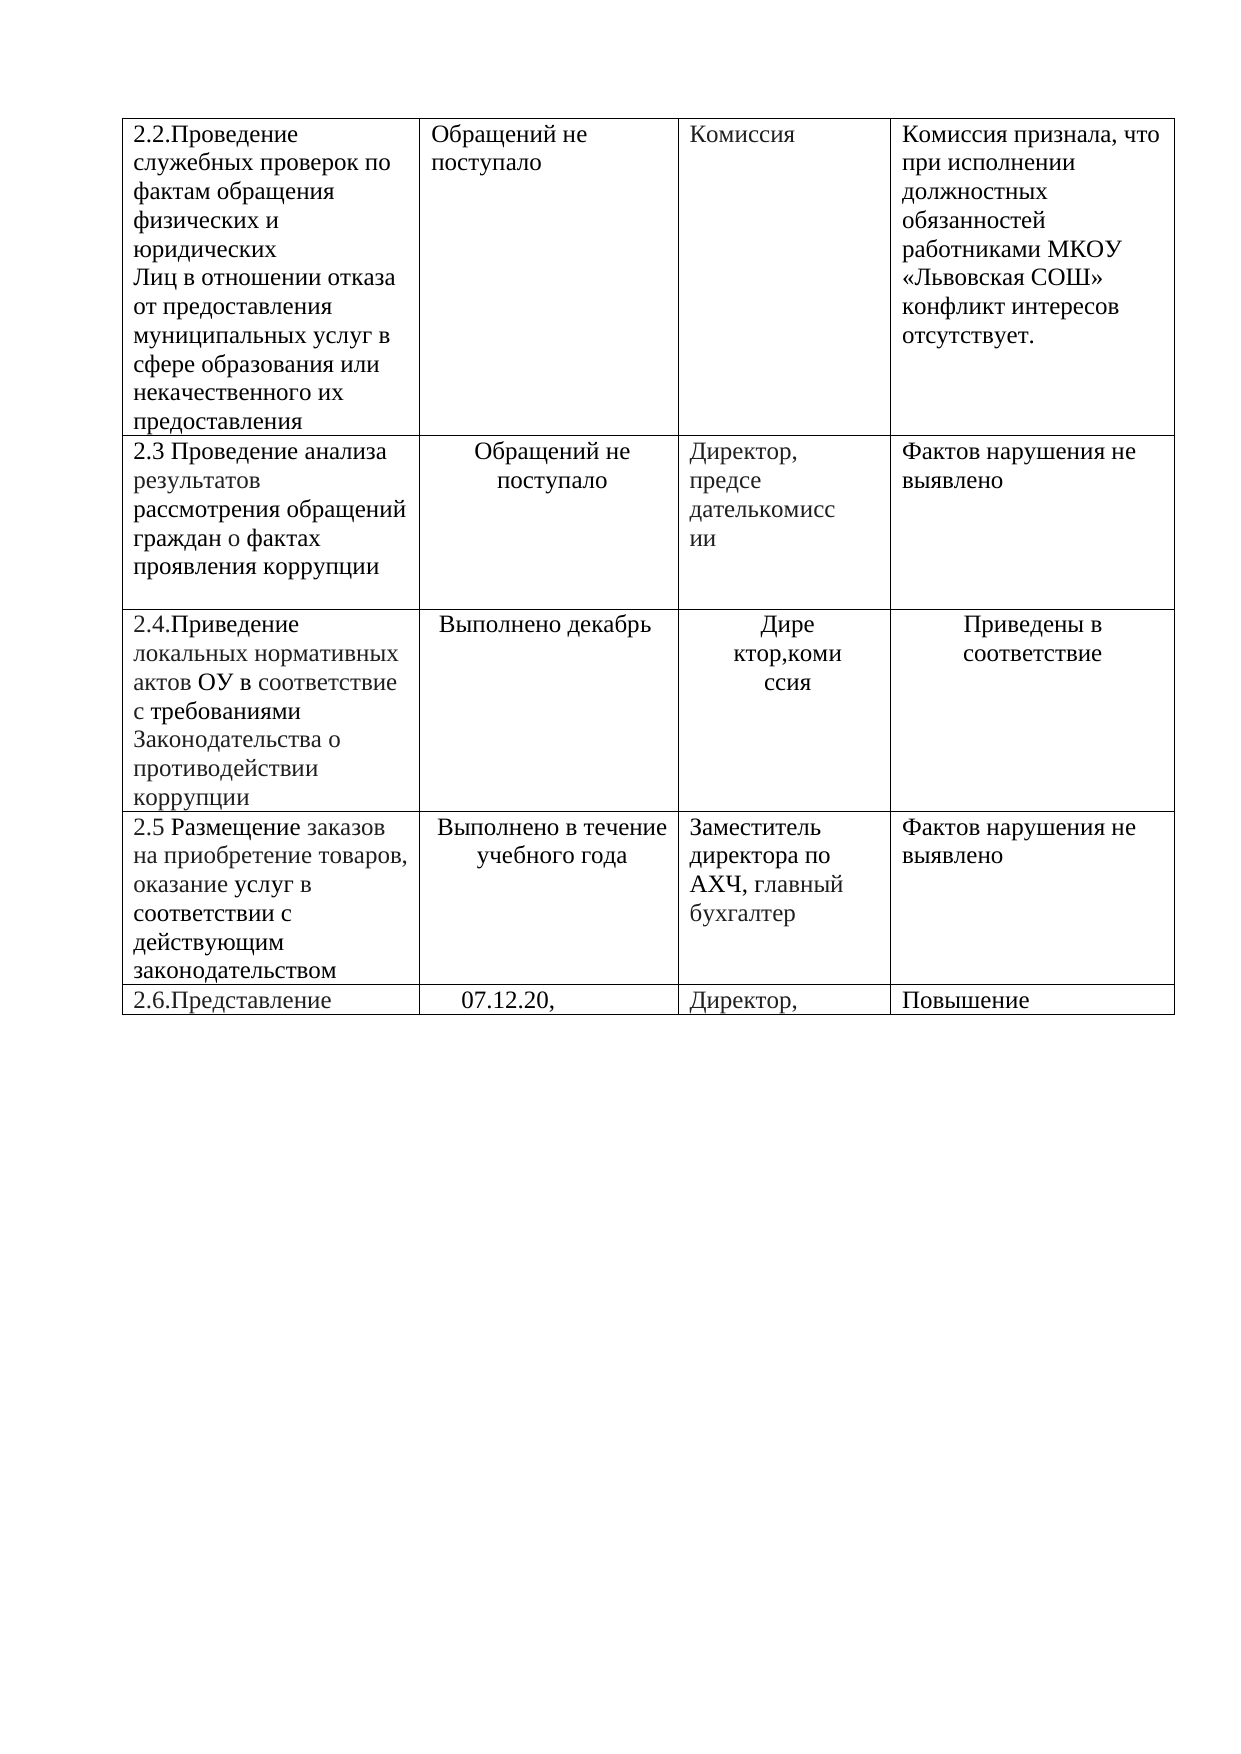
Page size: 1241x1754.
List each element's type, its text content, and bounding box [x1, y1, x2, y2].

table_cell Заместитель директора по АХЧ, главный бухгалтер [679, 812, 890, 984]
table_cell 2.3 Проведение анализа результатов рассмотрения обращений граждан о фактах проявления коррупции [123, 436, 419, 609]
table_cell Директор, председателькомиссии [679, 436, 890, 609]
table_cell Выполнено в течение учебного года [420, 812, 678, 984]
table_cell Фактов нарушения не выявлено [891, 436, 1174, 609]
table_cell Выполнено декабрь [420, 610, 678, 811]
table_cell 2.4.Приведение локальных нормативных актов ОУ в соответствие с требованиями Законодательства о противодействии коррупции [123, 610, 419, 811]
table_cell 2.6.Представление [123, 985, 419, 1014]
table_cell Фактов нарушения не выявлено [891, 812, 1174, 984]
table_cell 07.12.20, [420, 985, 678, 1014]
table_cell Комиссия признала, что при исполнении должностных обязанностей работниками МКОУ «Львовская СОШ» конфликт интересов отсутствует. [891, 119, 1174, 435]
table_cell Обращений не поступало [420, 436, 678, 609]
table_cell Директор,комиссия [679, 610, 890, 811]
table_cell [420, 119, 678, 435]
table_cell 2.2.Проведение служебных проверок по фактам обращения физических и юридических Лиц в отношении отказа от предоставления муниципальных услуг в сфере образования или некачественного их предоставления [123, 119, 419, 435]
table_cell Приведены в соответствие [891, 610, 1174, 811]
table_cell Комиссия [679, 119, 890, 435]
table_cell Директор, [679, 985, 890, 1014]
table_cell Повышение [891, 985, 1174, 1014]
table_cell 2.5 Размещение заказов на приобретение товаров, оказание услуг в соответствии с действующим законодательством [123, 812, 419, 984]
